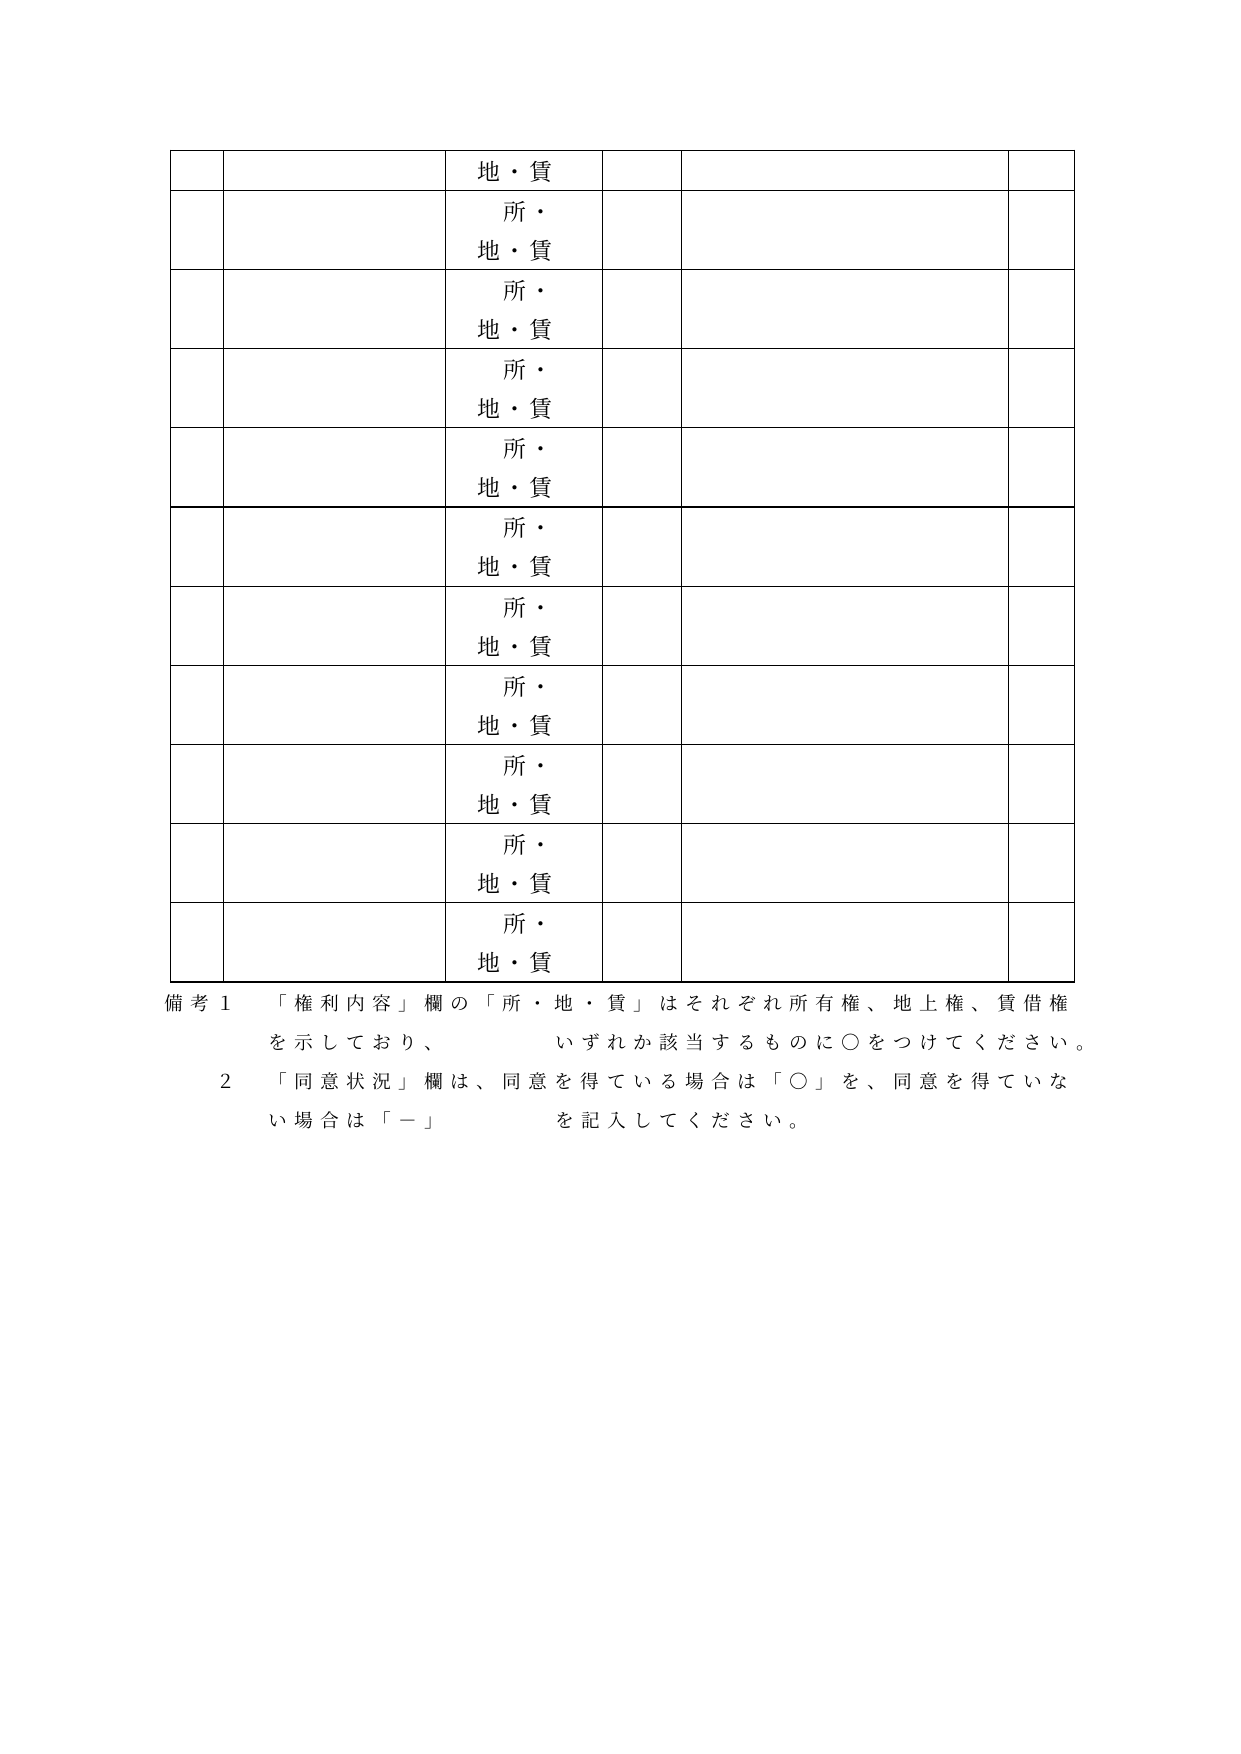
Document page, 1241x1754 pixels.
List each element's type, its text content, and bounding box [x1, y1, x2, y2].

table_cell 所・地・賃 [446, 151, 602, 190]
table_cell [603, 587, 681, 665]
table_cell [682, 666, 1008, 744]
table_cell [224, 508, 445, 586]
table_cell [171, 191, 223, 269]
text ２ 「同意状況」欄は、同意を得ている場合は「○」を、同意を得ていない場合は「－」 を記入してください。 [164, 1061, 1076, 1139]
table_cell 所・地・賃 [446, 191, 602, 269]
table_cell [224, 191, 445, 269]
table_cell 所・地・賃 [446, 428, 602, 506]
table_cell [1009, 349, 1074, 427]
table_cell [224, 824, 445, 902]
table_cell 所・地・賃 [446, 270, 602, 348]
table_cell [682, 191, 1008, 269]
table_cell [682, 824, 1008, 902]
table_cell [682, 151, 1008, 190]
table_cell [1009, 824, 1074, 902]
table_cell 所・地・賃 [446, 903, 602, 981]
table_cell [1009, 270, 1074, 348]
table_cell [1009, 666, 1074, 744]
table_cell [682, 270, 1008, 348]
table_cell [171, 151, 223, 190]
table_cell [603, 151, 681, 190]
table_cell [224, 428, 445, 506]
table_cell [682, 903, 1008, 981]
table_cell [1009, 587, 1074, 665]
table_cell [224, 151, 445, 190]
table_cell [603, 508, 681, 586]
table_cell [224, 745, 445, 823]
table_cell [171, 428, 223, 506]
table_cell [603, 270, 681, 348]
table_cell [171, 349, 223, 427]
table_cell [171, 587, 223, 665]
table_cell [224, 270, 445, 348]
text 備考１ 「権利内容」欄の「所・地・賃」はそれぞれ所有権、地上権、賃借権を示しており、 いずれか該当するものに○をつけてください。 [164, 982, 1076, 1061]
table_cell [171, 508, 223, 586]
table_cell [603, 824, 681, 902]
table_cell 所・地・賃 [446, 824, 602, 902]
table_cell [1009, 508, 1074, 586]
table_cell [682, 349, 1008, 427]
table_cell [224, 903, 445, 981]
table_cell [171, 824, 223, 902]
table_cell [682, 428, 1008, 506]
table_cell 所・地・賃 [446, 587, 602, 665]
table_cell [682, 587, 1008, 665]
table_cell [171, 666, 223, 744]
table_cell 所・地・賃 [446, 745, 602, 823]
table_cell [224, 587, 445, 665]
table_cell [1009, 191, 1074, 269]
table_cell [603, 903, 681, 981]
table_cell [1009, 903, 1074, 981]
table_cell [224, 349, 445, 427]
table_cell [1009, 745, 1074, 823]
table_cell [171, 745, 223, 823]
table_cell 所・地・賃 [446, 508, 602, 586]
table_cell [603, 428, 681, 506]
table_cell [603, 745, 681, 823]
table_cell [171, 903, 223, 981]
table_cell [603, 349, 681, 427]
table_cell [224, 666, 445, 744]
table_cell [603, 666, 681, 744]
table_cell [682, 745, 1008, 823]
table_cell 所・地・賃 [446, 349, 602, 427]
table_cell [1009, 428, 1074, 506]
table_cell [603, 191, 681, 269]
table_cell 所・地・賃 [446, 666, 602, 744]
table_cell [1009, 151, 1074, 190]
table_cell [171, 270, 223, 348]
table_cell [682, 508, 1008, 586]
